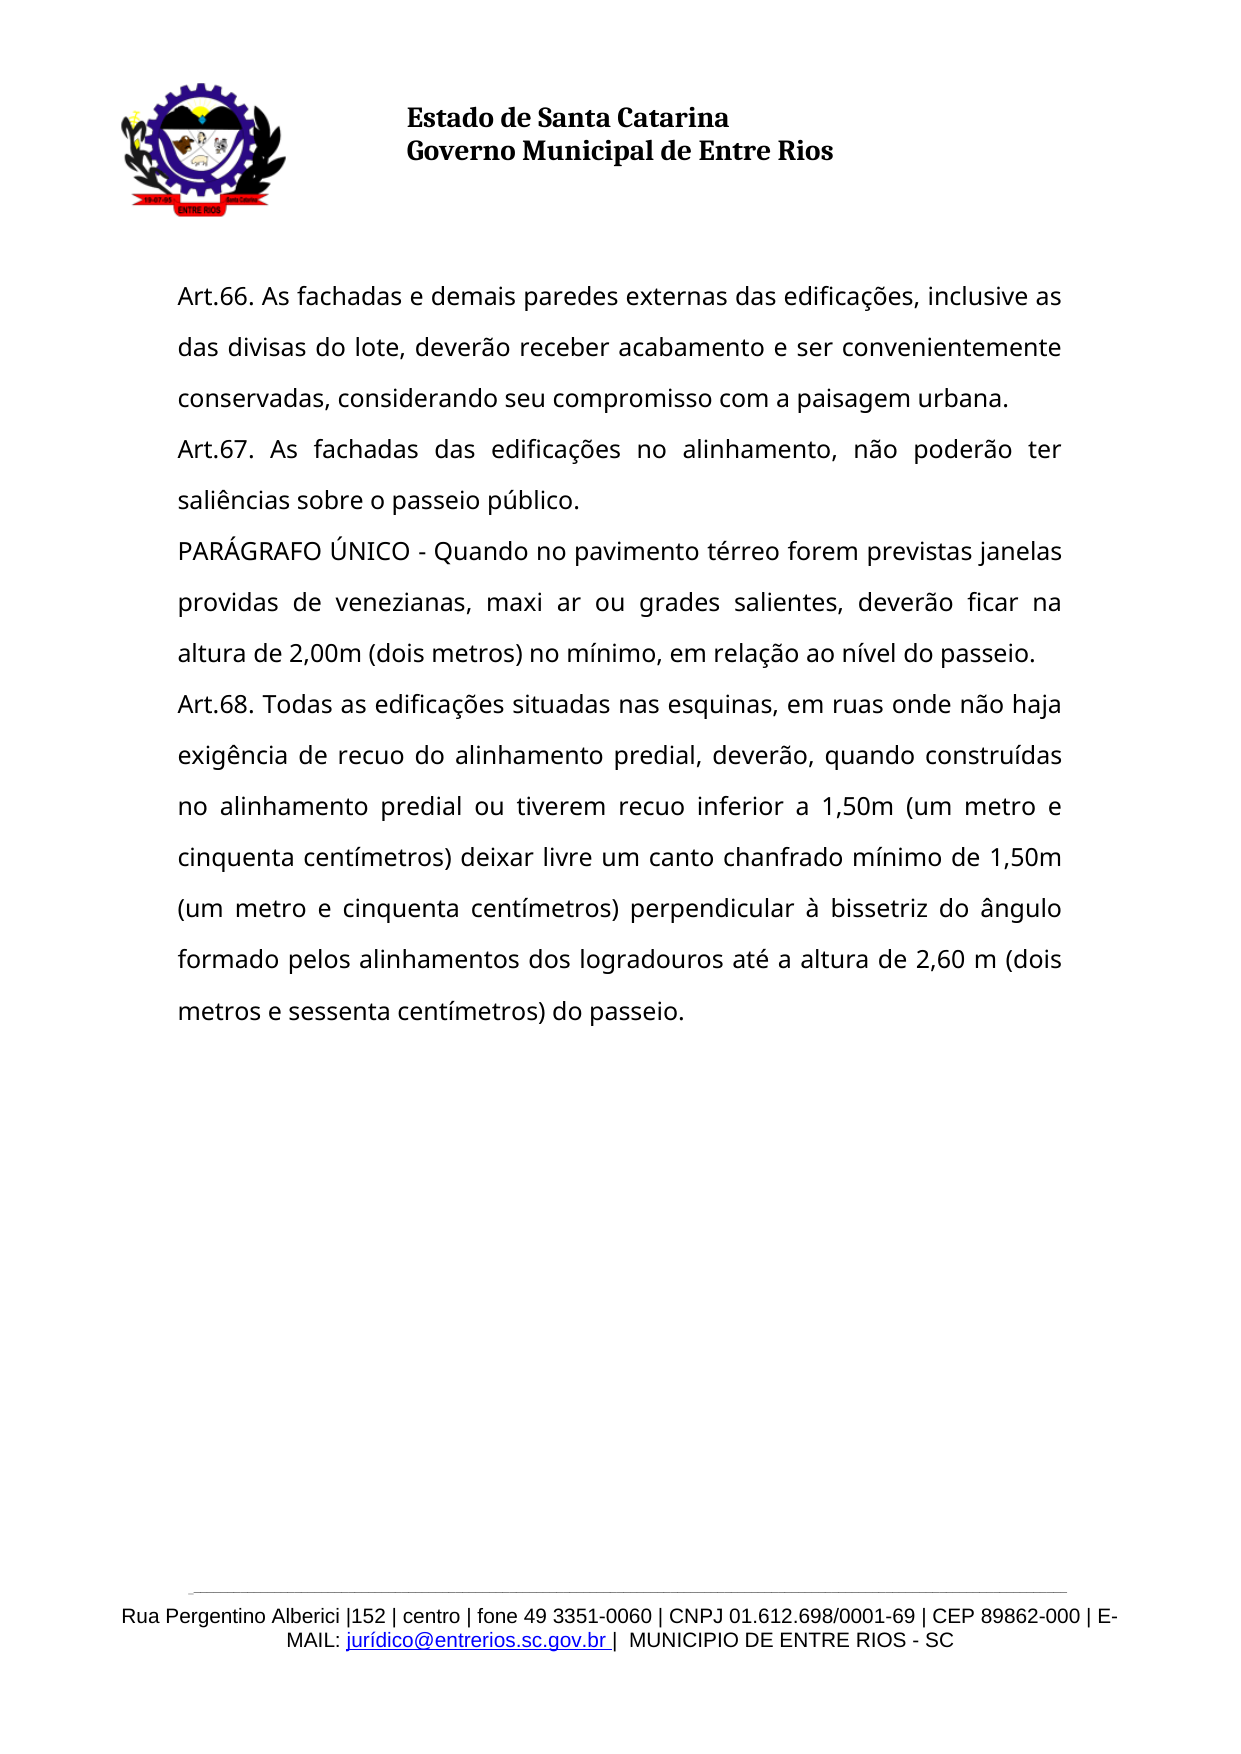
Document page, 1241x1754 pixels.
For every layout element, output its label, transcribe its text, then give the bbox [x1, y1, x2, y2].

text Art.68. Todas as edificações situadas nas esquinas, em ruas onde não haja exigência de recuo do alinhamento predial, deverão, quando construídas no alinhamento predial ou tiverem recuo inferior a 1,50m (um metro e cinquenta centímetros) deixar livre um canto chanfrado mínimo de 1,50m (um metro e cinquenta centímetros) perpendicular à bissetriz do ângulo formado pelos alinhamentos dos logradouros até a altura de 2,60 m (dois metros e sessenta centímetros) do passeio. [177, 687, 1063, 1027]
text PARÁGRAFO ÚNICO - Quando no pavimento térreo forem previstas janelas providas de venezianas, maxi ar ou grades salientes, deverão ficar na altura de 2,00m (dois metros) no mínimo, em relação ao nível do passeio. [177, 534, 1063, 670]
picture [118, 73, 288, 228]
text Art.67. As fachadas das edificações no alinhamento, não poderão ter saliências sobre o passeio público. [177, 432, 1063, 517]
text Art.66. As fachadas e demais paredes externas das edificações, inclusive as das divisas do lote, deverão receber acabamento e ser convenientemente conservadas, considerando seu compromisso com a paisagem urbana. [177, 279, 1063, 415]
